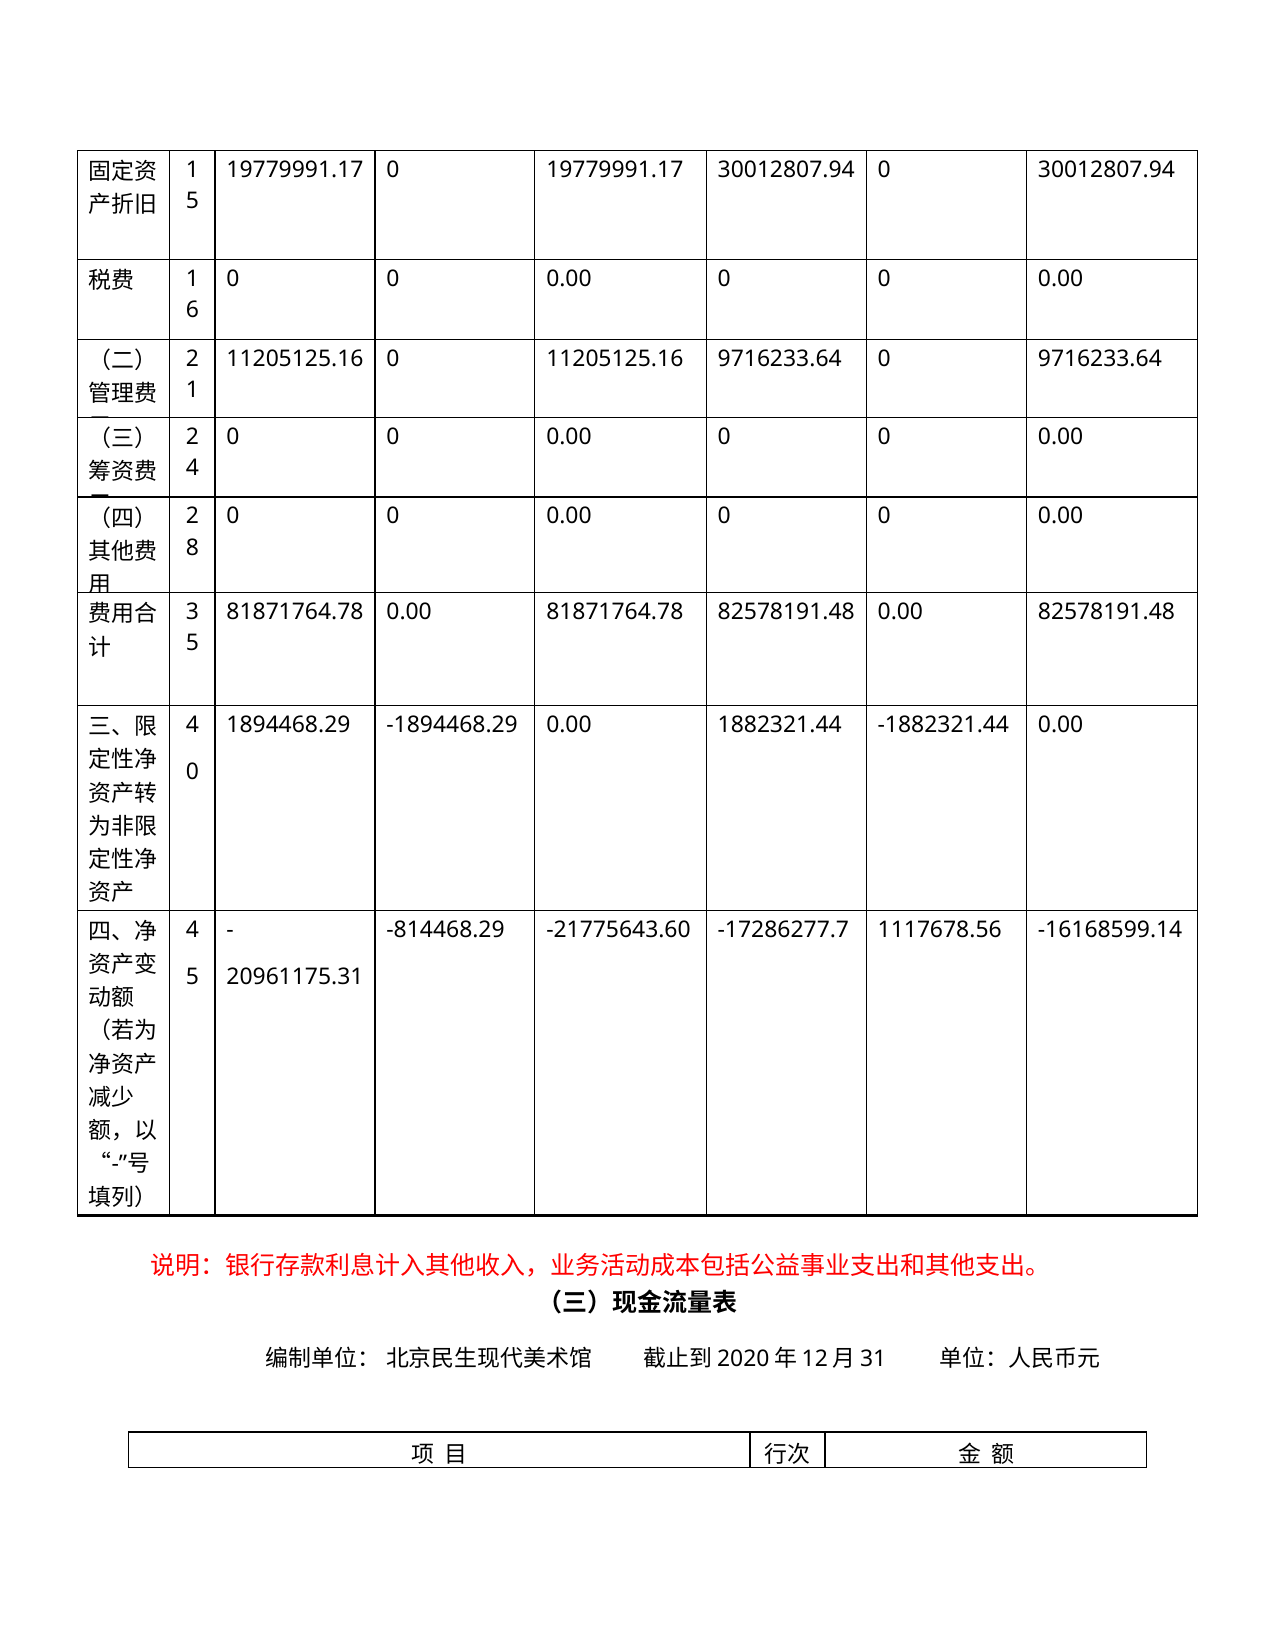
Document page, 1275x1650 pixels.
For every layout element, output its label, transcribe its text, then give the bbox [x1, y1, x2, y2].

table_cell 0.00 [535, 498, 706, 592]
table_cell 82578191.48 [707, 593, 866, 705]
table_cell 0.00 [1027, 418, 1197, 496]
table_cell 45 [170, 911, 214, 1214]
table_cell 16 [170, 260, 214, 338]
table_cell 35 [170, 593, 214, 705]
table_cell 24 [170, 418, 214, 496]
table_cell 0.00 [535, 706, 706, 909]
table_cell （二）管理费用 [78, 340, 169, 417]
table_cell 11205125.16 [216, 340, 374, 417]
table_cell 81871764.78 [535, 593, 706, 705]
table_cell 0 [867, 418, 1026, 496]
text （三）现金流量表 [150, 1282, 1125, 1318]
table_cell 0 [216, 498, 374, 592]
table_cell 0 [376, 498, 534, 592]
table_cell -21775643.60 [535, 911, 706, 1214]
table_cell -16168599.14 [1027, 911, 1197, 1214]
table_cell 19779991.17 [216, 151, 374, 259]
table_cell -20961175.31 [216, 911, 374, 1214]
table_cell 0.00 [1027, 706, 1197, 909]
table_cell 82578191.48 [1027, 593, 1197, 705]
table_cell -1882321.44 [867, 706, 1026, 909]
table_cell 四、净资产变动额（若为净资产减少额，以“-”号填列） [78, 911, 169, 1214]
table_cell 30012807.94 [707, 151, 866, 259]
table_cell 0 [707, 418, 866, 496]
table_cell 11205125.16 [535, 340, 706, 417]
table_cell 金 额 [826, 1433, 1146, 1467]
table_cell 税费 [78, 260, 169, 338]
table_cell 0 [376, 418, 534, 496]
table_header 北京民生现代美术馆 [383, 1336, 637, 1431]
table_cell 0.00 [376, 593, 534, 705]
table_cell 1117678.56 [867, 911, 1026, 1214]
table_cell 28 [170, 498, 214, 592]
table_cell 固定资产折旧 [78, 151, 169, 259]
table_cell 9716233.64 [1027, 340, 1197, 417]
table_cell 0 [216, 418, 374, 496]
table_cell 1882321.44 [707, 706, 866, 909]
table_cell 0.00 [535, 418, 706, 496]
table_cell （三）筹资费用 [78, 418, 169, 496]
table_header 单位：人民币元 [892, 1336, 1147, 1431]
table_cell 30012807.94 [1027, 151, 1197, 259]
table_cell 0.00 [1027, 260, 1197, 338]
table_cell 0 [867, 340, 1026, 417]
table_cell 费用合计 [78, 593, 169, 705]
table_cell 19779991.17 [535, 151, 706, 259]
table_cell （四）其他费用 [78, 498, 169, 592]
table_cell -814468.29 [376, 911, 534, 1214]
table_header 编制单位： [128, 1336, 383, 1431]
table_cell 0 [867, 498, 1026, 592]
table_cell 项 目 [129, 1433, 749, 1467]
table_cell 0 [376, 151, 534, 259]
table_cell 15 [170, 151, 214, 259]
table_cell 0.00 [535, 260, 706, 338]
table_cell 行次 [751, 1433, 824, 1467]
table_cell 0 [867, 151, 1026, 259]
table_cell 0 [376, 260, 534, 338]
table_cell 9716233.64 [707, 340, 866, 417]
table_cell 0 [707, 498, 866, 592]
table_cell -17286277.7 [707, 911, 866, 1214]
text 说明：银行存款利息计入其他收入，业务活动成本包括公益事业支出和其他支出。 [150, 1246, 1125, 1282]
table_cell 0 [707, 260, 866, 338]
table_cell 0.00 [867, 593, 1026, 705]
table_cell 0 [867, 260, 1026, 338]
table_cell 0 [376, 340, 534, 417]
table_cell 21 [170, 340, 214, 417]
table_cell 0.00 [1027, 498, 1197, 592]
table_cell 1894468.29 [216, 706, 374, 909]
table_header 截止到2020年12月31 [638, 1336, 892, 1431]
table_cell 40 [170, 706, 214, 909]
table_cell 81871764.78 [216, 593, 374, 705]
table_cell 三、限定性净资产转为非限定性净资产 [78, 706, 169, 909]
table_cell 0 [216, 260, 374, 338]
table_cell -1894468.29 [376, 706, 534, 909]
